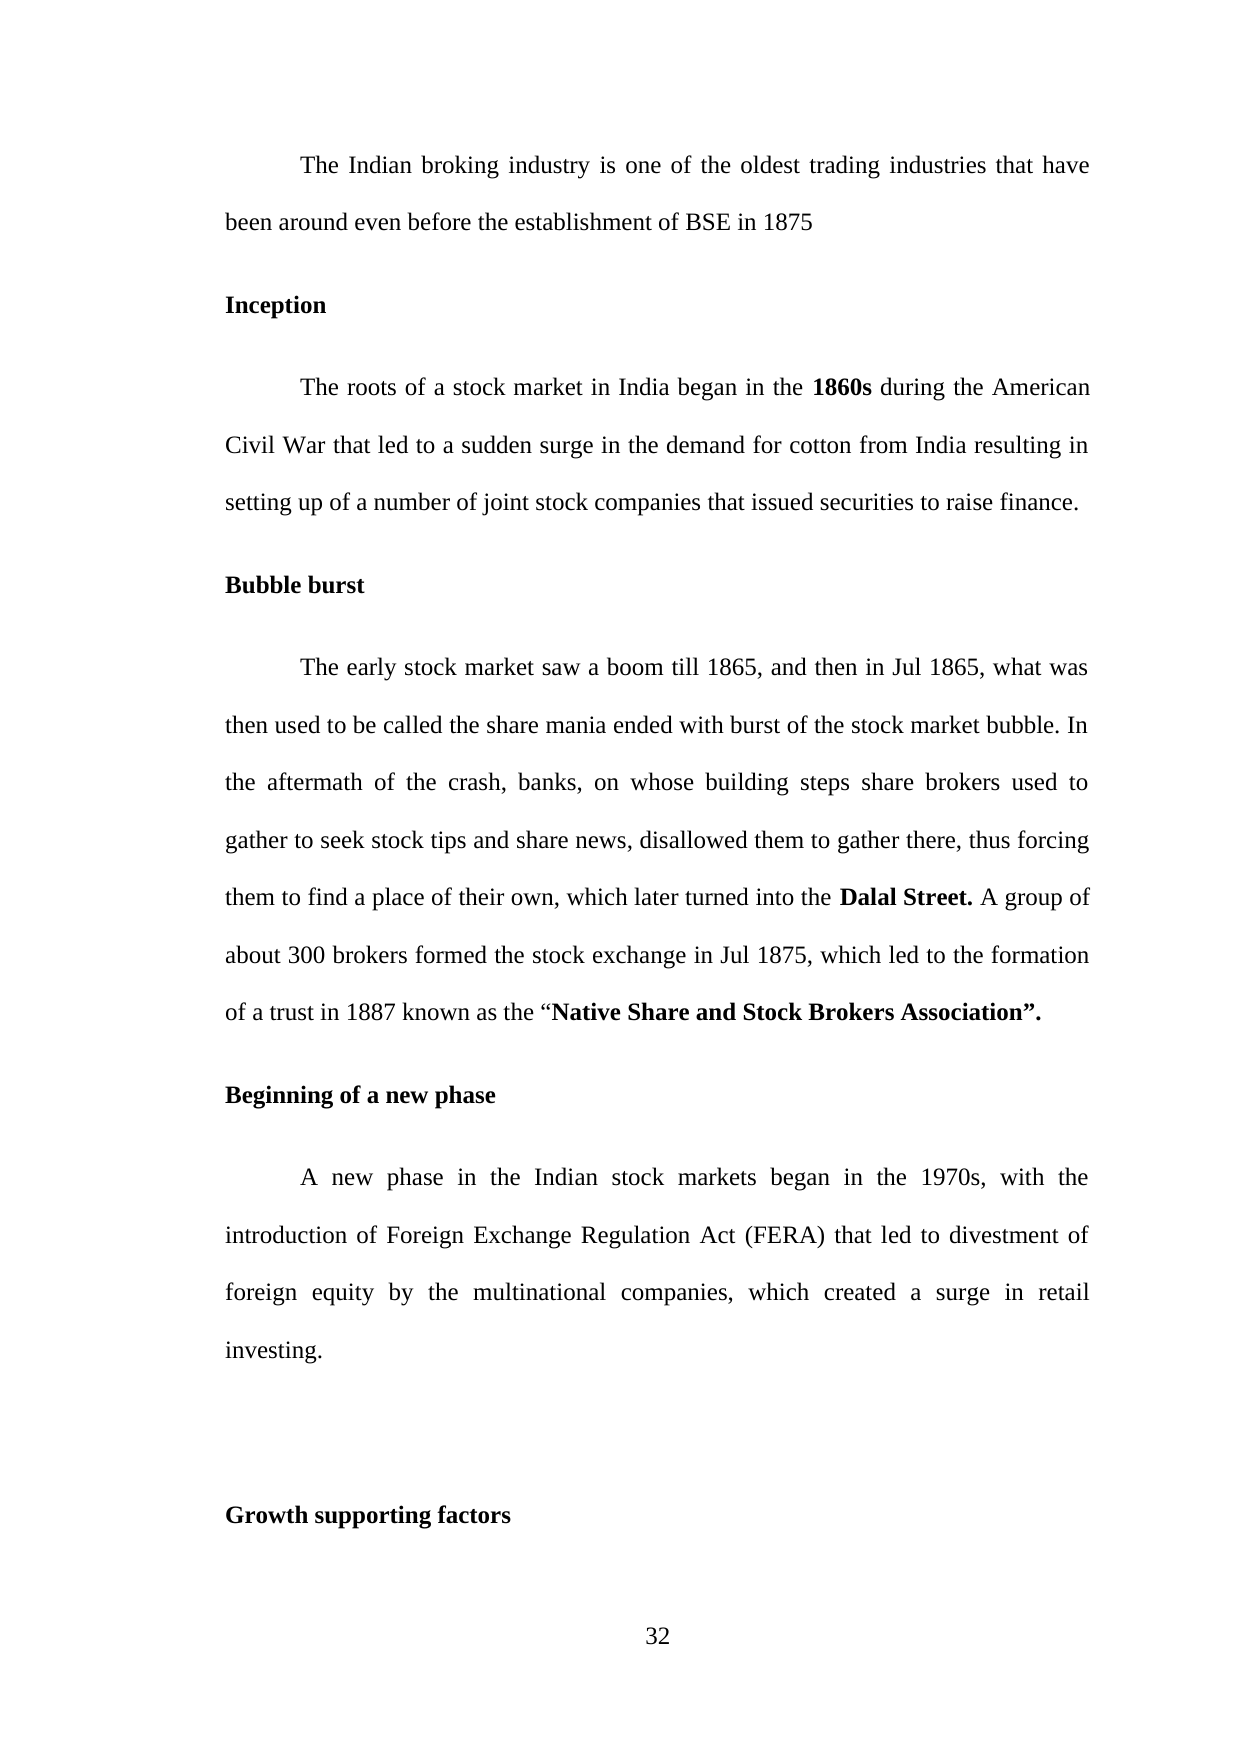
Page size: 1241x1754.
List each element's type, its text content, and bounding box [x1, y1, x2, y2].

text Beginning of a new phase [225, 1080, 1090, 1109]
text The Indian broking industry is one of the oldest trading industries that have been around even before the establishment of BSE in 1875 [225, 150, 1090, 236]
text The roots of a stock market in India began in the 1860s during the American Civil War that led to a sudden surge in the demand for cotton from India resulting in setting up of a number of joint stock companies that issued securities to raise finance. [225, 372, 1090, 516]
text Bubble burst [225, 570, 1090, 599]
text Growth supporting factors [225, 1500, 1090, 1529]
text A new phase in the Indian stock markets began in the 1970s, with the introduction of Foreign Exchange Regulation Act (FERA) that led to divestment of foreign equity by the multinational companies, which created a surge in retail investing. [225, 1162, 1090, 1364]
text The early stock market saw a boom till 1865, and then in Jul 1865, what was then used to be called the share mania ended with burst of the stock market bubble. In the aftermath of the crash, banks, on whose building steps share brokers used to gather to seek stock tips and share news, disallowed them to gather there, thus forcing them to find a place of their own, which later turned into the Dalal Street. A group of about 300 brokers formed the stock exchange in Jul 1875, which led to the formation of a trust in 1887 known as the “Native Share and Stock Brokers Association”. [225, 652, 1090, 1026]
text Inception [225, 290, 1090, 319]
